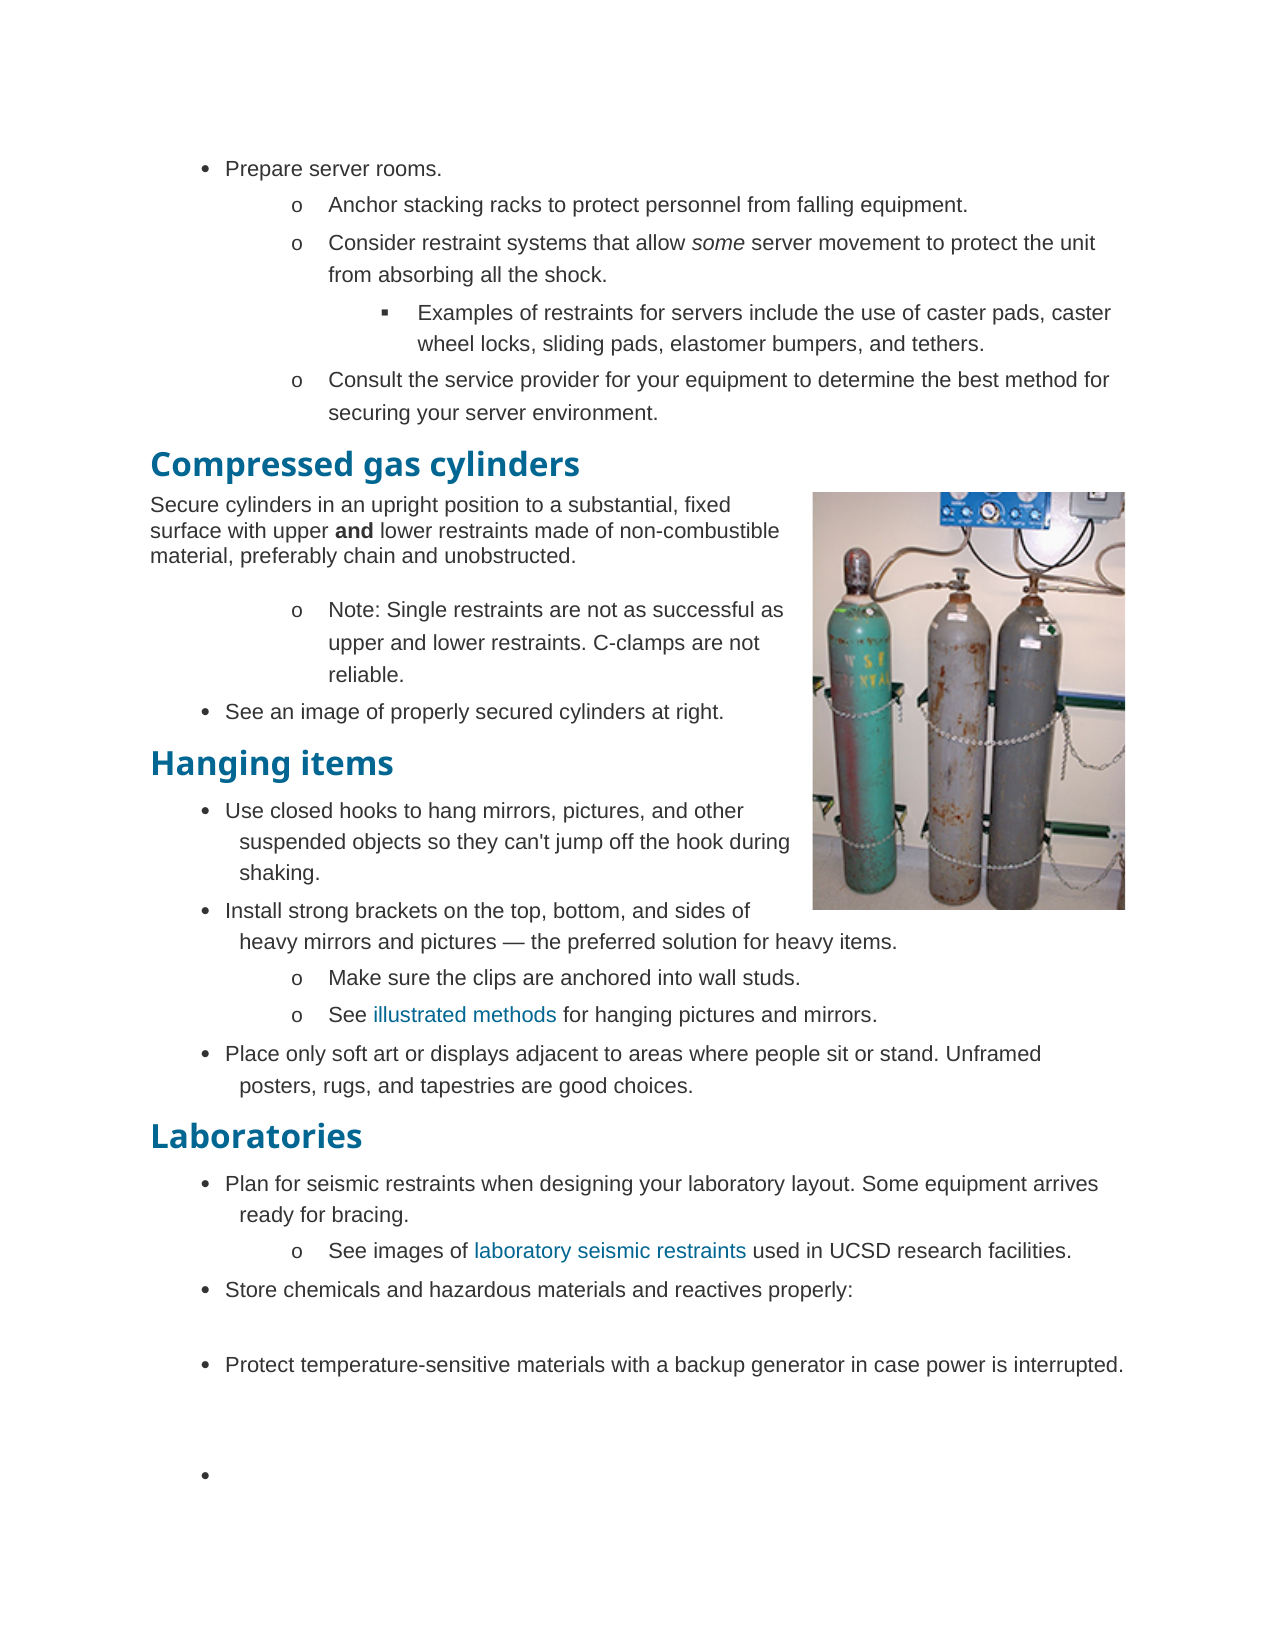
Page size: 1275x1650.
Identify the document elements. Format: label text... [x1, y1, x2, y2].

list Examples of restraints for servers include the use of caster pads, caster wheel locks, sliding pads, elastomer bumpers, and tethers. [380, 294, 1125, 356]
text Secure cylinders in an upright position to a substantial, fixed surface with upper and lower restraints made of non-combustible material, preferably chain and unobstructed. [150, 492, 812, 568]
list Consider restraint systems that allow some server movement to protect the unit from absorbing all the shock. [291, 225, 1125, 287]
list See images of laboratory seismic restraints used in UCSD research facilities. [291, 1234, 1125, 1265]
list Protect temperature-sensitive materials with a backup generator in case power is interrupted. [202, 1346, 1125, 1377]
list Store chemicals and hazardous materials and reactives properly: [202, 1271, 1125, 1302]
list Anchor stacking racks to protect personnel from falling equipment. [291, 187, 1125, 219]
list Make sure the clips are anchored into wall studs. [291, 960, 1125, 991]
text Compressed gas cylinders [150, 441, 1125, 486]
list See an image of properly secured cylinders at right. [202, 693, 812, 724]
text Hanging items [150, 740, 812, 785]
list Place only soft art or displays adjacent to areas where people sit or stand. Unframed posters, rugs, and tapestries are good choices. [202, 1035, 1125, 1098]
picture [812, 492, 1125, 910]
list Note: Single restraints are not as successful as upper and lower restraints. C-clamps are not reliable. [291, 593, 812, 687]
list See illustrated methods for hanging pictures and mirrors. [291, 998, 1125, 1029]
list Prepare server rooms. [202, 150, 1125, 181]
list Consult the service provider for your equipment to determine the best method for securing your server environment. [291, 362, 1125, 425]
list Install strong brackets on the top, bottom, and sides of heavy mirrors and pictures — the preferred solution for heavy items. [202, 891, 1125, 954]
list Plan for seismic restraints when designing your laboratory layout. Some equipment arrives ready for bracing. [202, 1165, 1125, 1227]
text Laboratories [150, 1113, 1125, 1159]
list Use closed hooks to hang mirrors, pictures, and other suspended objects so they can't jump off the hook during shaking. [202, 791, 812, 885]
